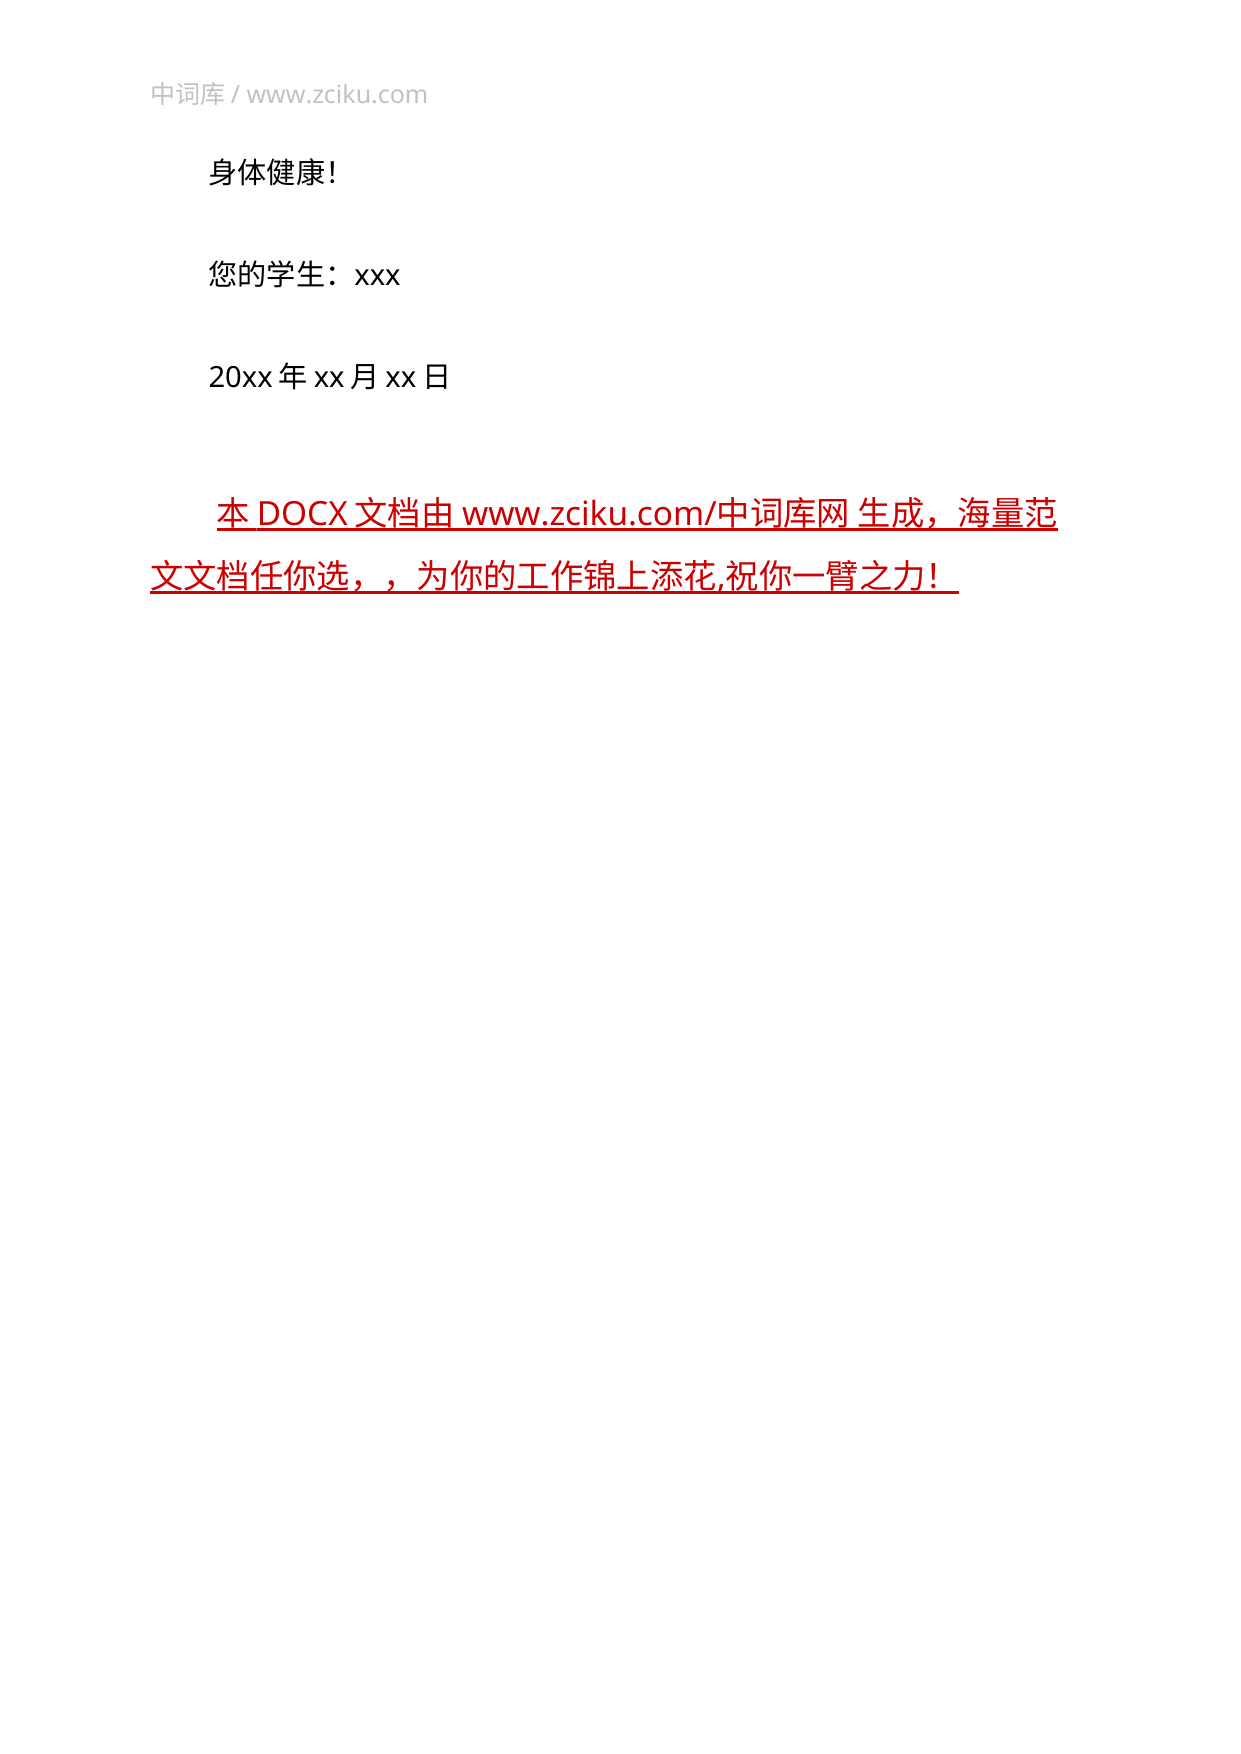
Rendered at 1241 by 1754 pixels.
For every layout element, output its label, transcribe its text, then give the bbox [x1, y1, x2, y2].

text 您的学生：xxx [150, 252, 1090, 294]
text 本DOCX文档由 www.zciku.com/中词库网 生成，海量范文文档任你选，，为你的工作锦上添花,祝你一臂之力！ [150, 487, 1090, 598]
text 身体健康！ [150, 150, 1090, 192]
text 20xx年xx月xx日 [150, 354, 1090, 396]
